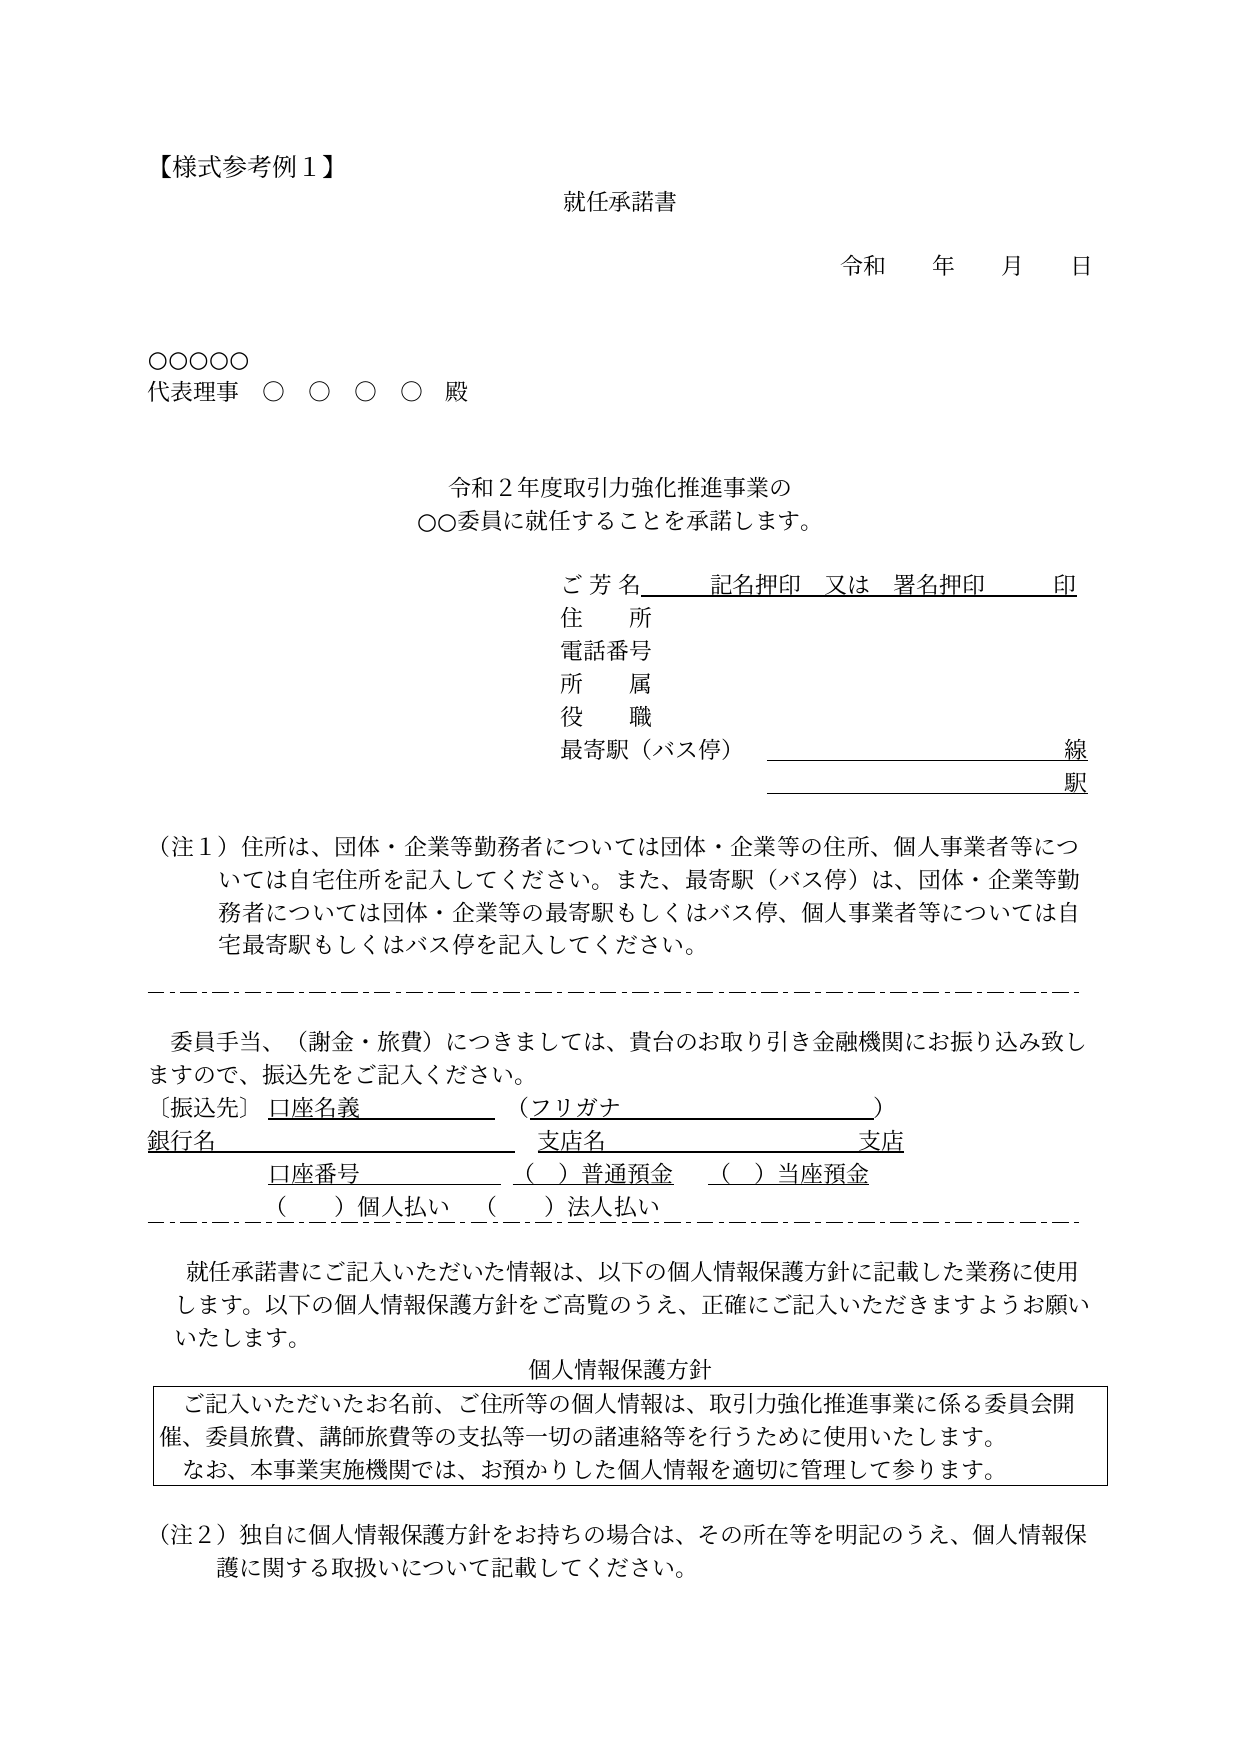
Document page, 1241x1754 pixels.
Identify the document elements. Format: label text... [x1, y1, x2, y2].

text 駅 [148, 765, 1092, 798]
text 所 属 [148, 666, 1092, 699]
text 電話番号 [148, 633, 1092, 666]
text 住 所 [148, 600, 1092, 633]
table_header [148, 992, 1081, 1024]
text 口座番号 （ ）普通預金 （ ）当座預金 [148, 1156, 1092, 1189]
text 〔振込先〕 口座名義 （フリガナ ） [148, 1090, 1092, 1123]
table_header [148, 1222, 1081, 1254]
text 個人情報保護方針 [148, 1353, 1092, 1386]
text 代表理事 ○ ○ ○ ○ 殿 [148, 374, 1092, 407]
text 就任承諾書 [148, 184, 1092, 217]
text ご 芳 名 記名押印 又は 署名押印 印 [148, 567, 1092, 600]
text 就任承諾書にご記入いただいた情報は、以下の個人情報保護方針に記載した業務に使用します。以下の個人情報保護方針をご高覧のうえ、正確にご記入いただきますようお願いいたします。 [174, 1254, 1092, 1353]
text 役 職 [148, 699, 1092, 732]
text 令和 年 月 日 [148, 248, 1092, 281]
text ○○○○○ [148, 343, 1092, 374]
text （注２）独自に個人情報保護方針をお持ちの場合は、その所在等を明記のうえ、個人情報保護に関する取扱いについて記載してください。 [148, 1518, 1092, 1583]
text 最寄駅（バス停） 線 [148, 732, 1092, 765]
text 委員手当、（謝金・旅費）につきましては、貴台のお取り引き金融機関にお振り込み致しますので、振込先をご記入ください。 [148, 1024, 1092, 1090]
text 令和２年度取引力強化推進事業の [148, 470, 1092, 503]
text 銀行名 支店名 支店 [148, 1123, 1092, 1156]
text （ ）個人払い （ ）法人払い [148, 1189, 1092, 1222]
text ○○委員に就任することを承諾します。 [148, 503, 1092, 536]
table_header ご記入いただいたお名前、ご住所等の個人情報は、取引力強化推進事業に係る委員会開催、委員旅費、講師旅費等の支払等一切の諸連絡等を行うために使用いたします。 なお、本事業実施機関では、お預かりした個人情報を適切に管理して参ります。 [154, 1387, 1107, 1485]
text 【様式参考例１】 [148, 148, 1092, 184]
text （注１）住所は、団体・企業等勤務者については団体・企業等の住所、個人事業者等については自宅住所を記入してください。また、最寄駅（バス停）は、団体・企業等勤務者については団体・企業等の最寄駅もしくはバス停、個人事業者等については自宅最寄駅もしくはバス停を記入してください。 [148, 829, 1092, 961]
